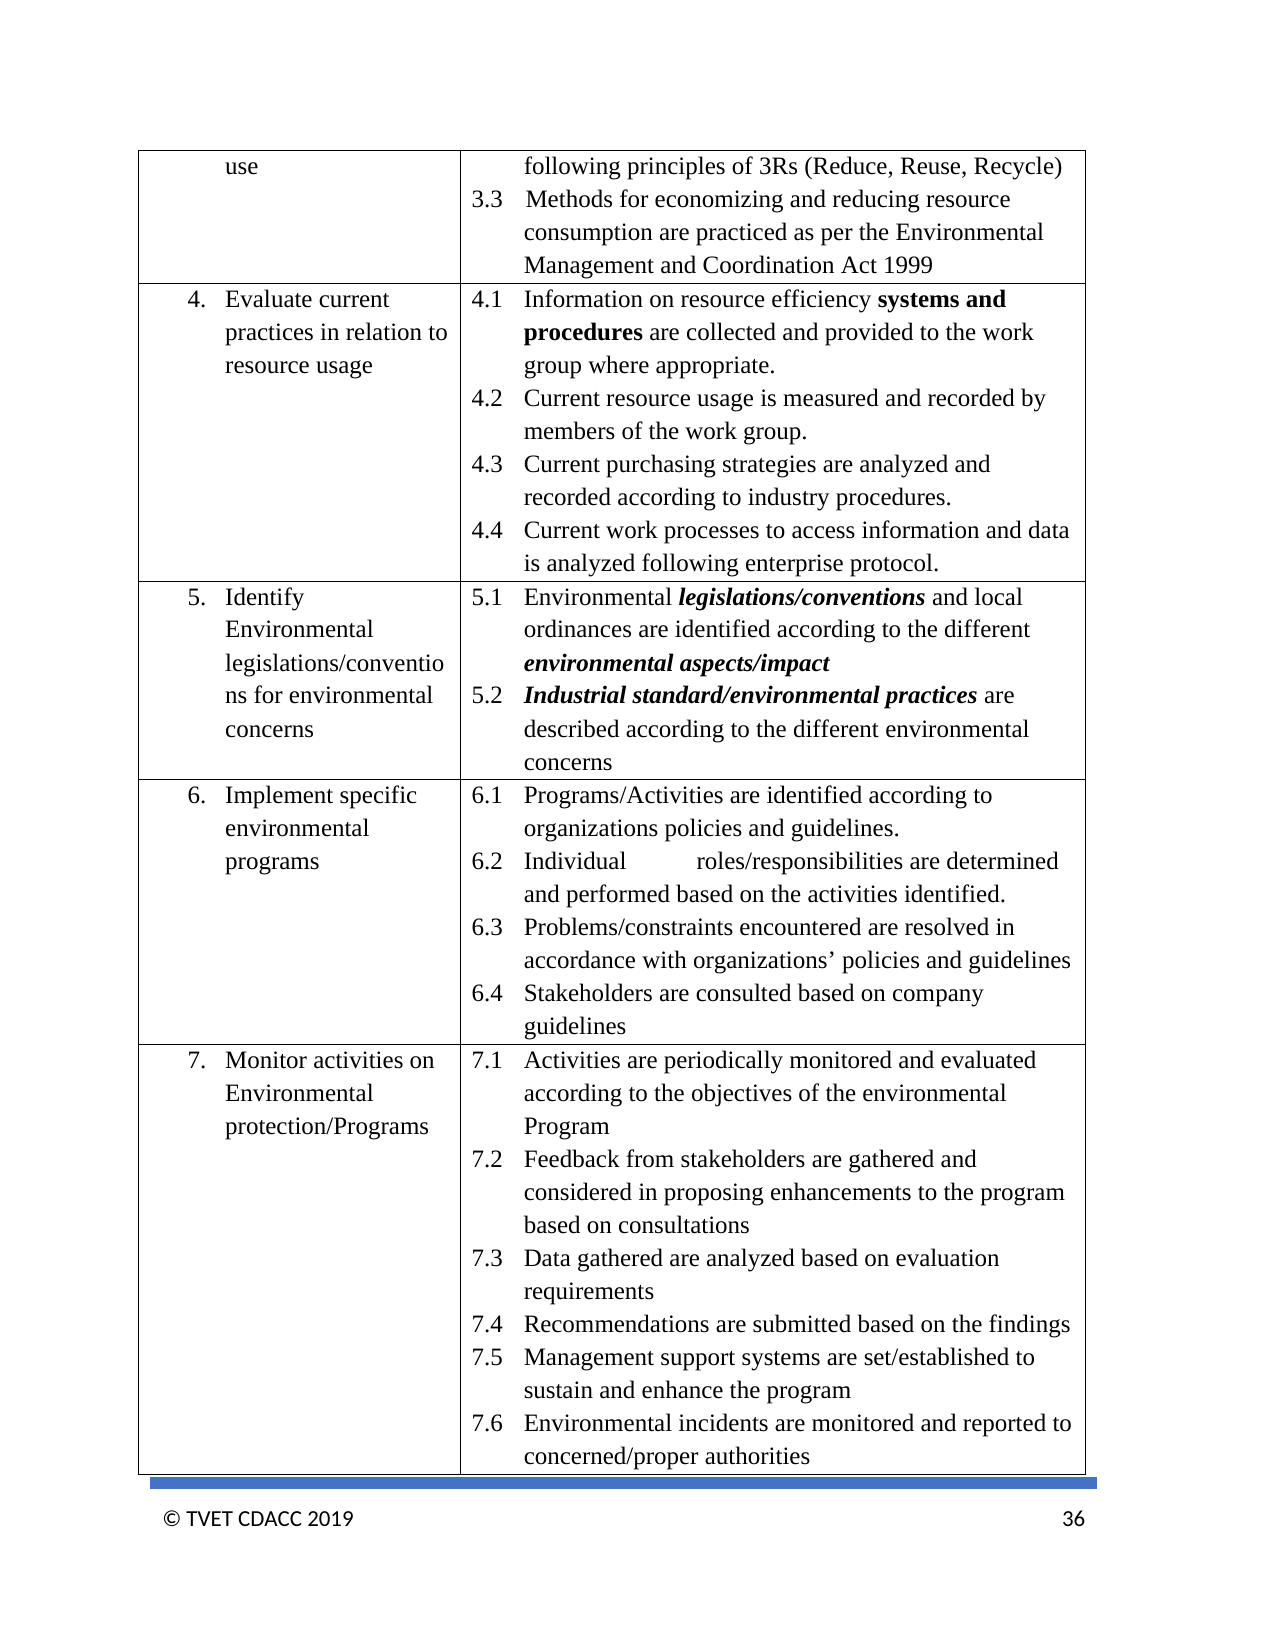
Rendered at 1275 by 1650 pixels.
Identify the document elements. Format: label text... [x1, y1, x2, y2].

table_cell Programs/Activities are identified according to organizations policies and guidelines. Individual roles/responsibilities are determined and performed based on the activities identified. Problems/constraints encountered are resolved in accordance with organizations’ policies and guidelines Stakeholders are consulted based on company guidelines [461, 780, 1085, 1044]
table_cell Identify Environmental legislations/conventions for environmental concerns [139, 582, 460, 779]
table_cell Activities are periodically monitored and evaluated according to the objectives of the environmental Program Feedback from stakeholders are gathered and considered in proposing enhancements to the program based on consultations Data gathered are analyzed based on evaluation requirements Recommendations are submitted based on the findings Management support systems are set/established to sustain and enhance the program Environmental incidents are monitored and reported to concerned/proper authorities [461, 1045, 1085, 1474]
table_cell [461, 151, 1085, 283]
table_cell Information on resource efficiency systems and procedures are collected and provided to the work group where appropriate. Current resource usage is measured and recorded by members of the work group. Current purchasing strategies are analyzed and recorded according to industry procedures. Current work processes to access information and data is analyzed following enterprise protocol. [461, 284, 1085, 581]
table_cell Monitor activities on Environmental protection/Programs [139, 1045, 460, 1474]
table_cell Implement specific environmental programs [139, 780, 460, 1044]
table_cell Environmental legislations/conventions and local ordinances are identified according to the different environmental aspects/impact Industrial standard/environmental practices are described according to the different environmental concerns [461, 582, 1085, 779]
table_cell Evaluate current practices in relation to resource usage [139, 284, 460, 581]
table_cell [139, 151, 460, 283]
